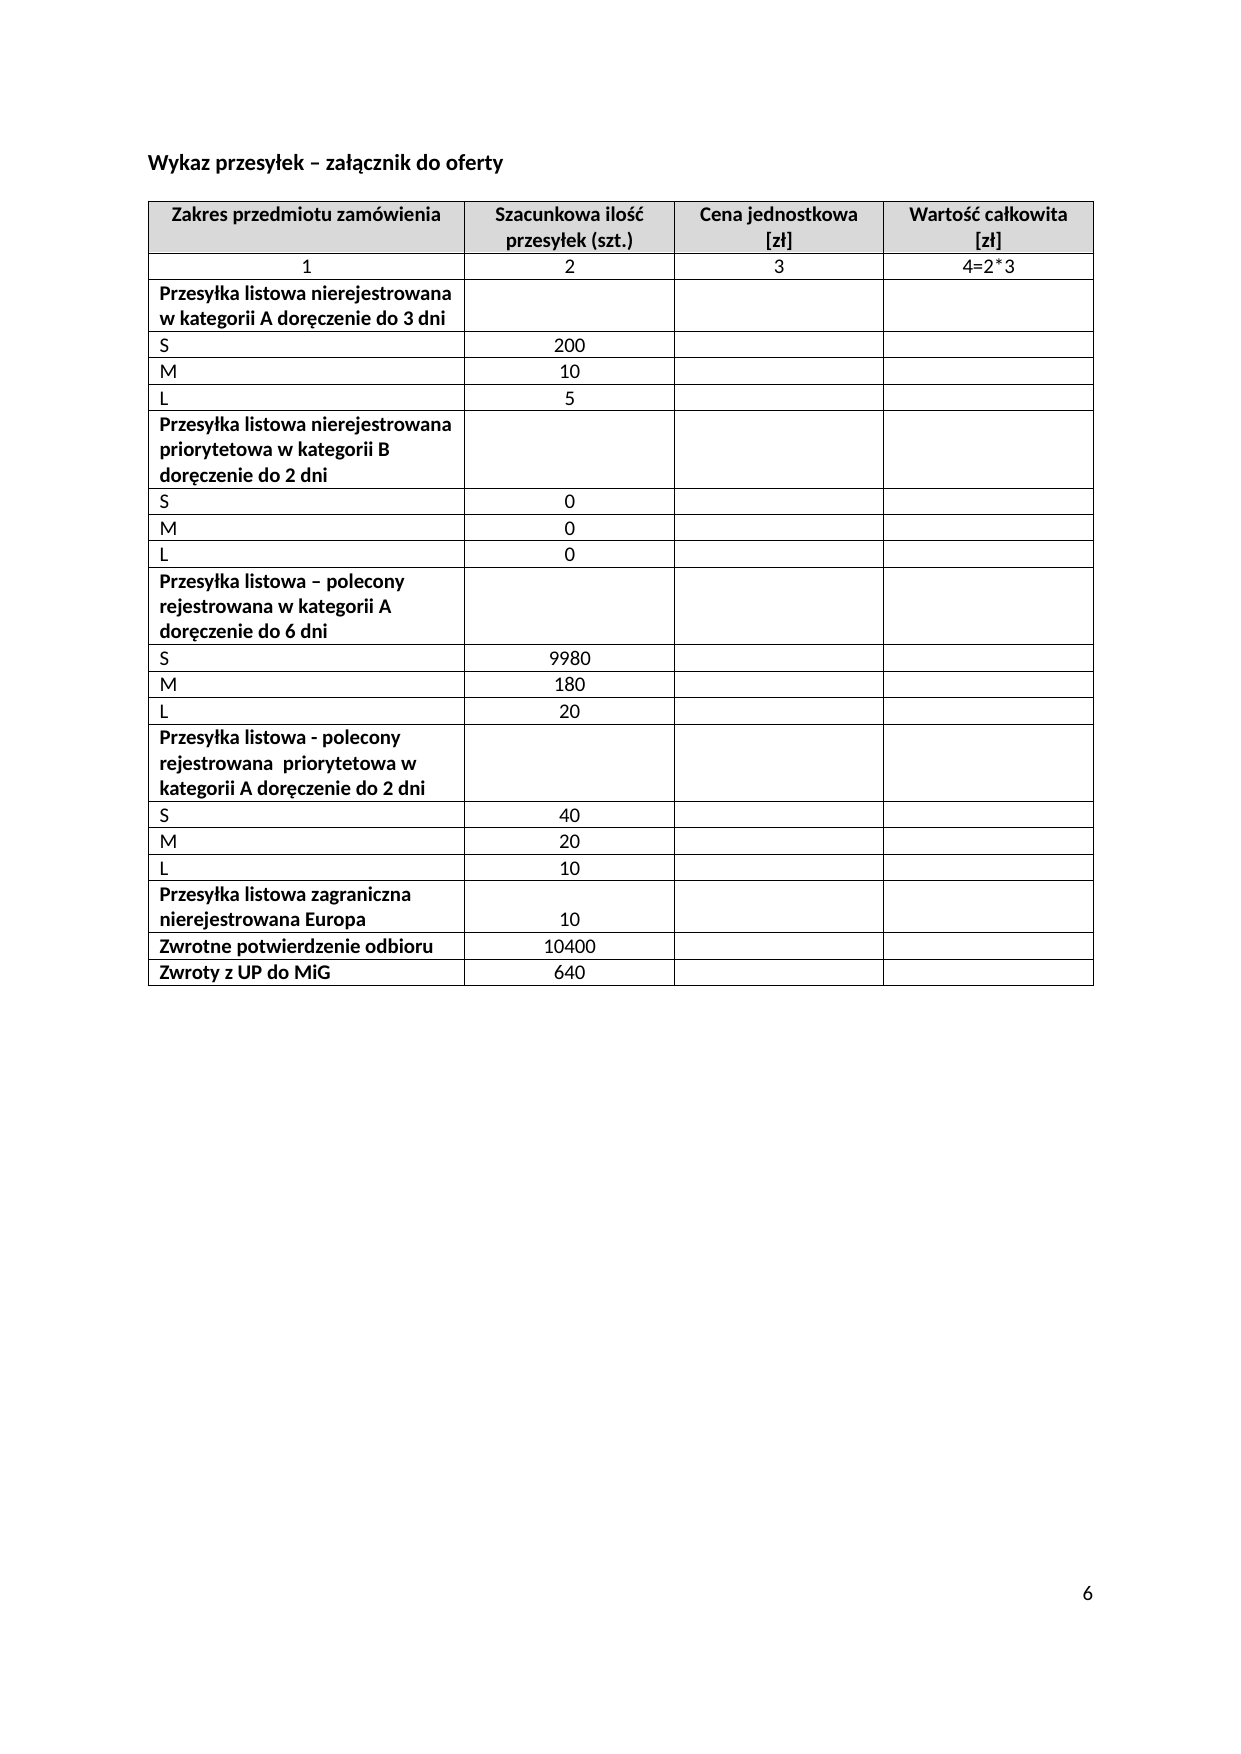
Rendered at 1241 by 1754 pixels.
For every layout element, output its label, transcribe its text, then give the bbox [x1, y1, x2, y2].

table_header Zakres przedmiotu zamówienia [149, 202, 464, 252]
table_cell [884, 802, 1093, 827]
table_cell [884, 515, 1093, 540]
table_cell L [149, 541, 464, 567]
table_cell 20 [465, 828, 674, 854]
table_cell L [149, 855, 464, 880]
table_cell M [149, 828, 464, 854]
table_cell 0 [465, 515, 674, 540]
table_header Wartość całkowita [zł] [884, 202, 1093, 252]
table_cell M [149, 672, 464, 697]
table_cell [884, 489, 1093, 514]
table_cell [884, 672, 1093, 697]
table_cell [884, 411, 1093, 487]
table_cell 1 [149, 254, 464, 279]
table_header Szacunkowa ilość przesyłek (szt.) [465, 202, 674, 252]
table_cell [884, 725, 1093, 801]
table_cell [675, 280, 883, 331]
table_cell [675, 541, 883, 567]
table_cell M [149, 358, 464, 384]
table_cell Zwrotne potwierdzenie odbioru [149, 933, 464, 958]
table_cell [675, 881, 883, 932]
table_cell S [149, 802, 464, 827]
table_cell 9980 [465, 645, 674, 671]
table_cell [884, 933, 1093, 958]
table_cell [884, 568, 1093, 644]
table_cell 10 [465, 358, 674, 384]
table_cell L [149, 385, 464, 410]
table_cell [675, 855, 883, 880]
table_cell Przesyłka listowa - polecony rejestrowana priorytetowa w kategorii A doręczenie do 2 dni [149, 725, 464, 801]
table_cell [884, 332, 1093, 357]
table_cell [884, 280, 1093, 331]
table_cell [884, 881, 1093, 932]
table_cell [675, 960, 883, 985]
text Wykaz przesyłek – załącznik do oferty [148, 148, 1093, 176]
table_cell [884, 358, 1093, 384]
table_cell [675, 515, 883, 540]
table_cell [884, 828, 1093, 854]
table_cell S [149, 645, 464, 671]
table_cell [884, 698, 1093, 723]
table_cell [675, 489, 883, 514]
table_cell 0 [465, 541, 674, 567]
table_cell [884, 855, 1093, 880]
table_cell 20 [465, 698, 674, 723]
table_cell Przesyłka listowa – polecony rejestrowana w kategorii A doręczenie do 6 dni [149, 568, 464, 644]
table_cell 180 [465, 672, 674, 697]
table_cell S [149, 489, 464, 514]
table_cell [465, 411, 674, 487]
table_cell L [149, 698, 464, 723]
table_cell 200 [465, 332, 674, 357]
table_cell 4=2*3 [884, 254, 1093, 279]
table_cell 10 [465, 855, 674, 880]
table_cell 0 [465, 489, 674, 514]
table_cell 40 [465, 802, 674, 827]
table_cell [884, 645, 1093, 671]
table_cell [675, 568, 883, 644]
table_cell [675, 725, 883, 801]
table_cell Zwroty z UP do MiG [149, 960, 464, 985]
table_cell [675, 802, 883, 827]
table_cell Przesyłka listowa zagraniczna nierejestrowana Europa [149, 881, 464, 932]
table_cell M [149, 515, 464, 540]
table_header Cena jednostkowa [zł] [675, 202, 883, 252]
table_cell [675, 358, 883, 384]
table_cell [884, 541, 1093, 567]
table_cell 10 [465, 881, 674, 932]
table_cell [884, 960, 1093, 985]
table_cell [675, 698, 883, 723]
table_cell [675, 332, 883, 357]
table_cell [675, 828, 883, 854]
table_cell [884, 385, 1093, 410]
table_cell [675, 645, 883, 671]
table_cell 640 [465, 960, 674, 985]
table_cell 5 [465, 385, 674, 410]
table_cell [675, 933, 883, 958]
table_cell 3 [675, 254, 883, 279]
table_cell [675, 672, 883, 697]
table_cell [675, 385, 883, 410]
table_cell [465, 568, 674, 644]
table_cell 10400 [465, 933, 674, 958]
table_cell [675, 411, 883, 487]
table_cell 2 [465, 254, 674, 279]
table_cell [465, 280, 674, 331]
table_cell S [149, 332, 464, 357]
table_cell Przesyłka listowa nierejestrowana w kategorii A doręczenie do 3 dni [149, 280, 464, 331]
table_cell [465, 725, 674, 801]
table_cell Przesyłka listowa nierejestrowana priorytetowa w kategorii B doręczenie do 2 dni [149, 411, 464, 487]
